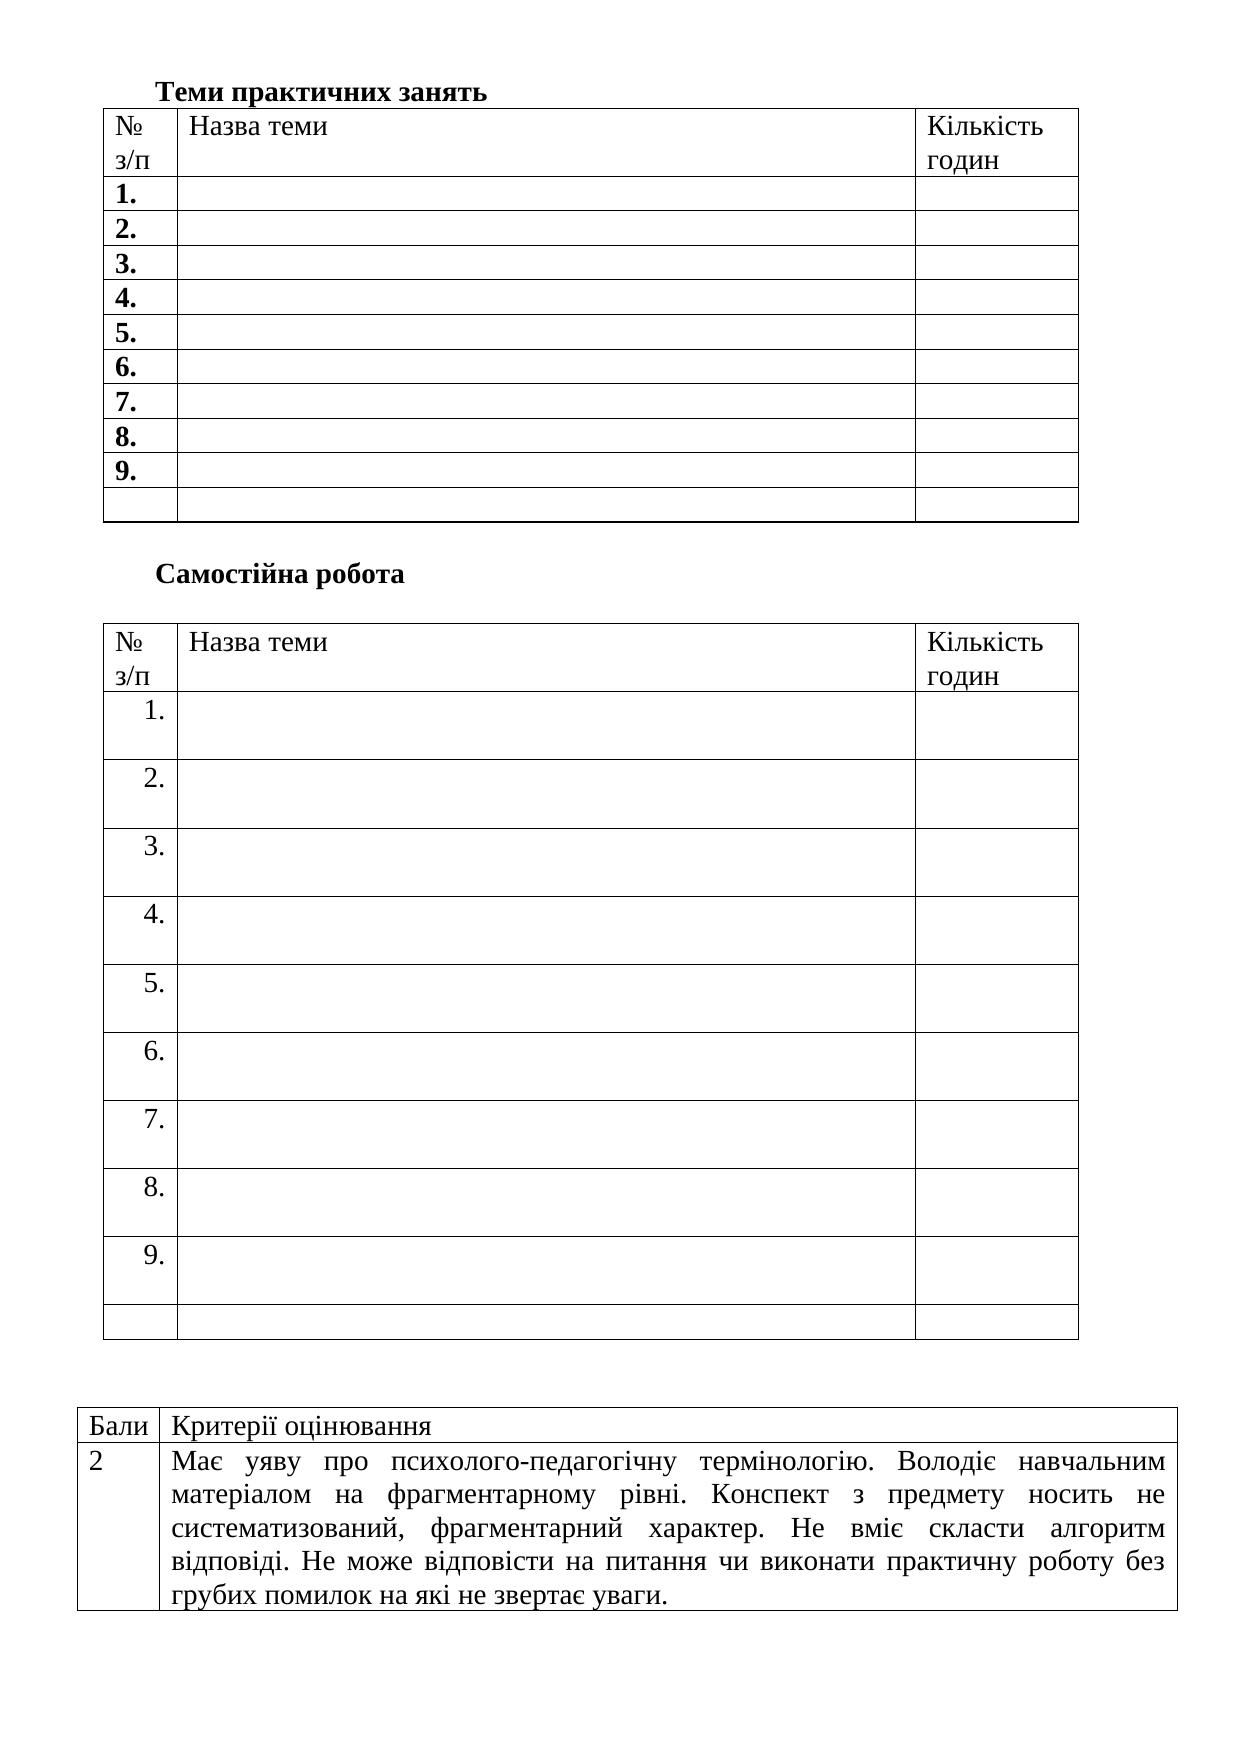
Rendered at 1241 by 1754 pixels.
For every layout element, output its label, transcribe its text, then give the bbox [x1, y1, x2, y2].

table_cell [104, 350, 177, 383]
table_header № з/п [104, 109, 177, 176]
table_cell [178, 1033, 915, 1100]
table_cell [104, 246, 177, 279]
table_cell [916, 315, 1078, 348]
table_header Назва теми [178, 624, 915, 691]
table_cell [104, 692, 177, 759]
table_cell [178, 692, 915, 759]
table_cell [916, 280, 1078, 314]
table_cell [178, 1101, 915, 1168]
table_header № з/п [104, 624, 177, 691]
table_cell [104, 897, 177, 964]
table_cell [178, 1305, 915, 1339]
table_cell [104, 384, 177, 418]
table_cell [916, 1101, 1078, 1168]
table_cell [104, 1101, 177, 1168]
table_cell [178, 897, 915, 964]
table_cell [104, 315, 177, 348]
table_cell [104, 1169, 177, 1236]
text Теми практичних занять [148, 74, 1167, 107]
table_cell [916, 1169, 1078, 1236]
table_cell [178, 384, 915, 418]
table_cell [916, 419, 1078, 452]
table_cell [104, 1033, 177, 1100]
table_cell [916, 1237, 1078, 1304]
table_header Критерії оцінювання [160, 1408, 1177, 1442]
table_cell [178, 280, 915, 314]
table_cell [178, 965, 915, 1032]
table_cell [178, 1237, 915, 1304]
table_cell [178, 829, 915, 896]
table_cell [916, 211, 1078, 245]
table_cell [104, 1305, 177, 1339]
table_cell [916, 965, 1078, 1032]
table_cell [104, 1237, 177, 1304]
table_cell [916, 829, 1078, 896]
table_cell [178, 760, 915, 827]
table_cell [178, 211, 915, 245]
table_cell Має уяву про психолого-педагогічну термінологію. Володіє навчальним матеріалом на фрагментарному рівні. Конспект з предмету носить не систематизований, фрагментарний характер. Не вміє скласти алгоритм відповіді. Не може відповісти на питання чи виконати практичну роботу без грубих помилок на які не звертає уваги. [160, 1443, 1177, 1610]
table_cell [104, 453, 177, 487]
table_cell [178, 488, 915, 521]
table_cell [916, 350, 1078, 383]
table_cell [916, 453, 1078, 487]
table_cell [178, 177, 915, 210]
table_cell [178, 350, 915, 383]
table_cell [104, 760, 177, 827]
table_cell [916, 692, 1078, 759]
table_header Кількість годин [916, 624, 1078, 691]
table_cell [178, 453, 915, 487]
table_header Бали [78, 1408, 159, 1442]
table_cell [178, 1169, 915, 1236]
table_cell 2 [78, 1443, 159, 1610]
table_cell [916, 897, 1078, 964]
table_cell [104, 965, 177, 1032]
table_cell [104, 488, 177, 521]
table_cell [104, 280, 177, 314]
table_cell [178, 246, 915, 279]
table_cell [916, 177, 1078, 210]
table_header Кількість годин [916, 109, 1078, 176]
table_cell [104, 829, 177, 896]
table_header Назва теми [178, 109, 915, 176]
text Самостійна робота [148, 556, 1167, 589]
table_cell [178, 419, 915, 452]
table_cell [104, 211, 177, 245]
table_cell [916, 760, 1078, 827]
table_cell [104, 177, 177, 210]
table_cell [178, 315, 915, 348]
table_cell [916, 1033, 1078, 1100]
table_cell [916, 384, 1078, 418]
table_cell [916, 488, 1078, 521]
table_cell [916, 246, 1078, 279]
table_cell [104, 419, 177, 452]
table_cell [916, 1305, 1078, 1339]
